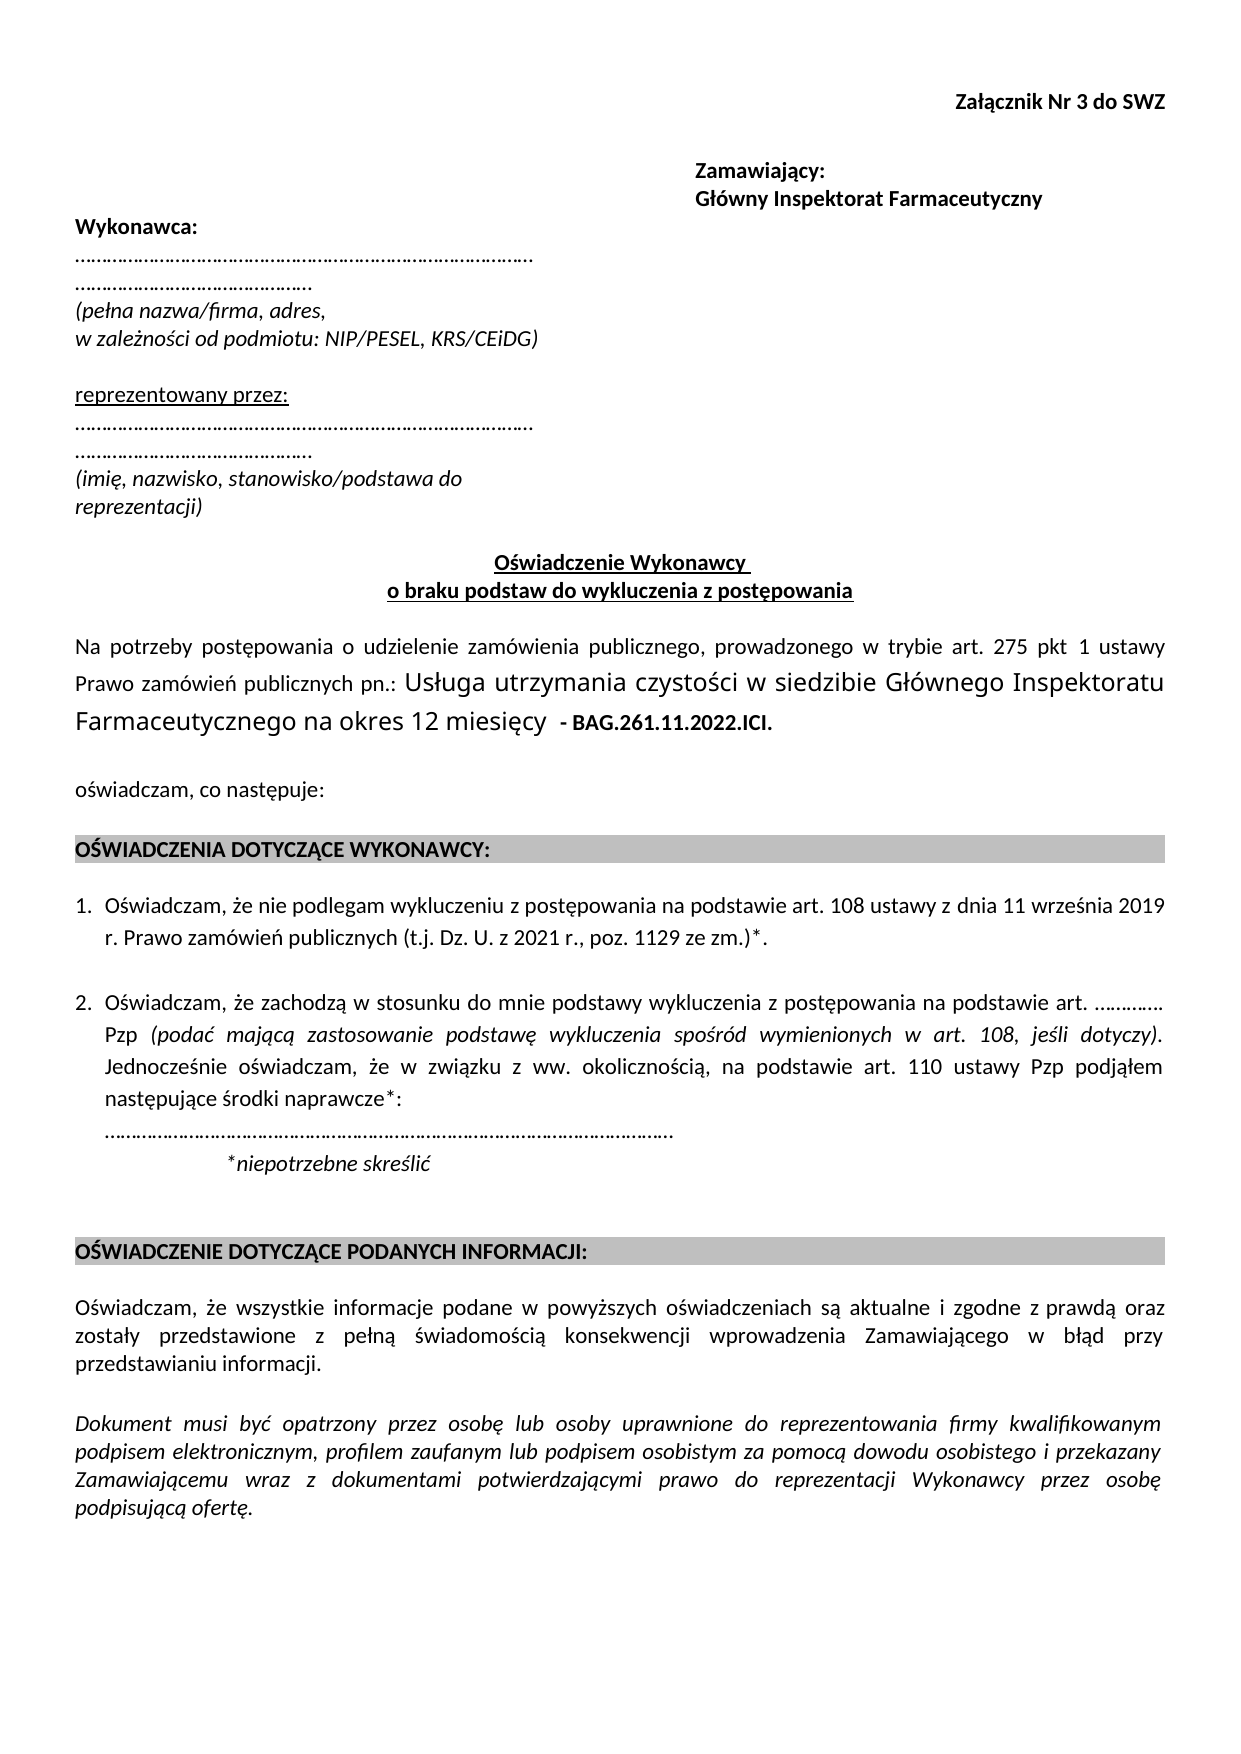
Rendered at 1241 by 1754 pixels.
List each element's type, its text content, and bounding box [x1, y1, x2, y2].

text o braku podstaw do wykluczenia z postępowania [75, 576, 1165, 604]
text Na potrzeby postępowania o udzielenie zamówienia publicznego, prowadzonego w trybie art. 275 pkt 1 ustawy Prawo zamówień publicznych pn.: - BAG.261.11.2022.ICI. [75, 632, 1165, 738]
text ……………………………………………………………………………………………… [104, 1117, 1165, 1145]
text OŚWIADCZENIA DOTYCZĄCE WYKONAWCY: [75, 835, 1165, 863]
text …………………………………………………………………………………………………………………… [75, 240, 545, 296]
list Oświadczam, że zachodzą w stosunku do mnie podstawy wykluczenia z postępowania na podstawie art. …………. Pzp (podać mającą zastosowanie podstawę wykluczenia spośród wymienionych w art. 108, jeśli dotyczy). Jednocześnie oświadczam, że w związku z ww. okolicznością, na podstawie art. 110 ustawy Pzp podjąłem następujące środki naprawcze*: [75, 988, 1165, 1112]
text reprezentowany przez: [75, 380, 1165, 408]
list Oświadczam, że nie podlegam wykluczeniu z postępowania na podstawie art. 108 ustawy z dnia 11 września 2019 r. Prawo zamówień publicznych (t.j. Dz. U. z 2021 r., poz. 1129 ze zm.)*. [75, 891, 1165, 952]
text (pełna nazwa/firma, adres, w zależności od podmiotu: NIP/PESEL, KRS/CEiDG) [75, 296, 545, 352]
text oświadczam, co następuje: [75, 775, 1165, 803]
text Wykonawca: [75, 212, 1165, 240]
text Główny Inspektorat Farmaceutyczny [695, 184, 1165, 212]
text Oświadczam, że wszystkie informacje podane w powyższych oświadczeniach są aktualne i zgodne z prawdą oraz zostały przedstawione z pełną świadomością konsekwencji wprowadzenia Zamawiającego w błąd przy przedstawianiu informacji. [75, 1293, 1165, 1377]
list *niepotrzebne skreślić [225, 1149, 1165, 1177]
text Zamawiający: [621, 156, 1165, 184]
text (imię, nazwisko, stanowisko/podstawa do reprezentacji) [75, 464, 545, 520]
text Oświadczenie Wykonawcy [75, 548, 1165, 576]
text …………………………………………………………………………………………………………………… [75, 408, 545, 464]
text Załącznik Nr 3 do SWZ [681, 87, 1165, 116]
text OŚWIADCZENIE DOTYCZĄCE PODANYCH INFORMACJI: [75, 1237, 1165, 1265]
text Dokument musi być opatrzony przez osobę lub osoby uprawnione do reprezentowania firmy kwalifikowanym podpisem elektronicznym, profilem zaufanym lub podpisem osobistym za pomocą dowodu osobistego i przekazany Zamawiającemu wraz z dokumentami potwierdzającymi prawo do reprezentacji Wykonawcy przez osobę podpisującą ofertę. [75, 1409, 1165, 1521]
